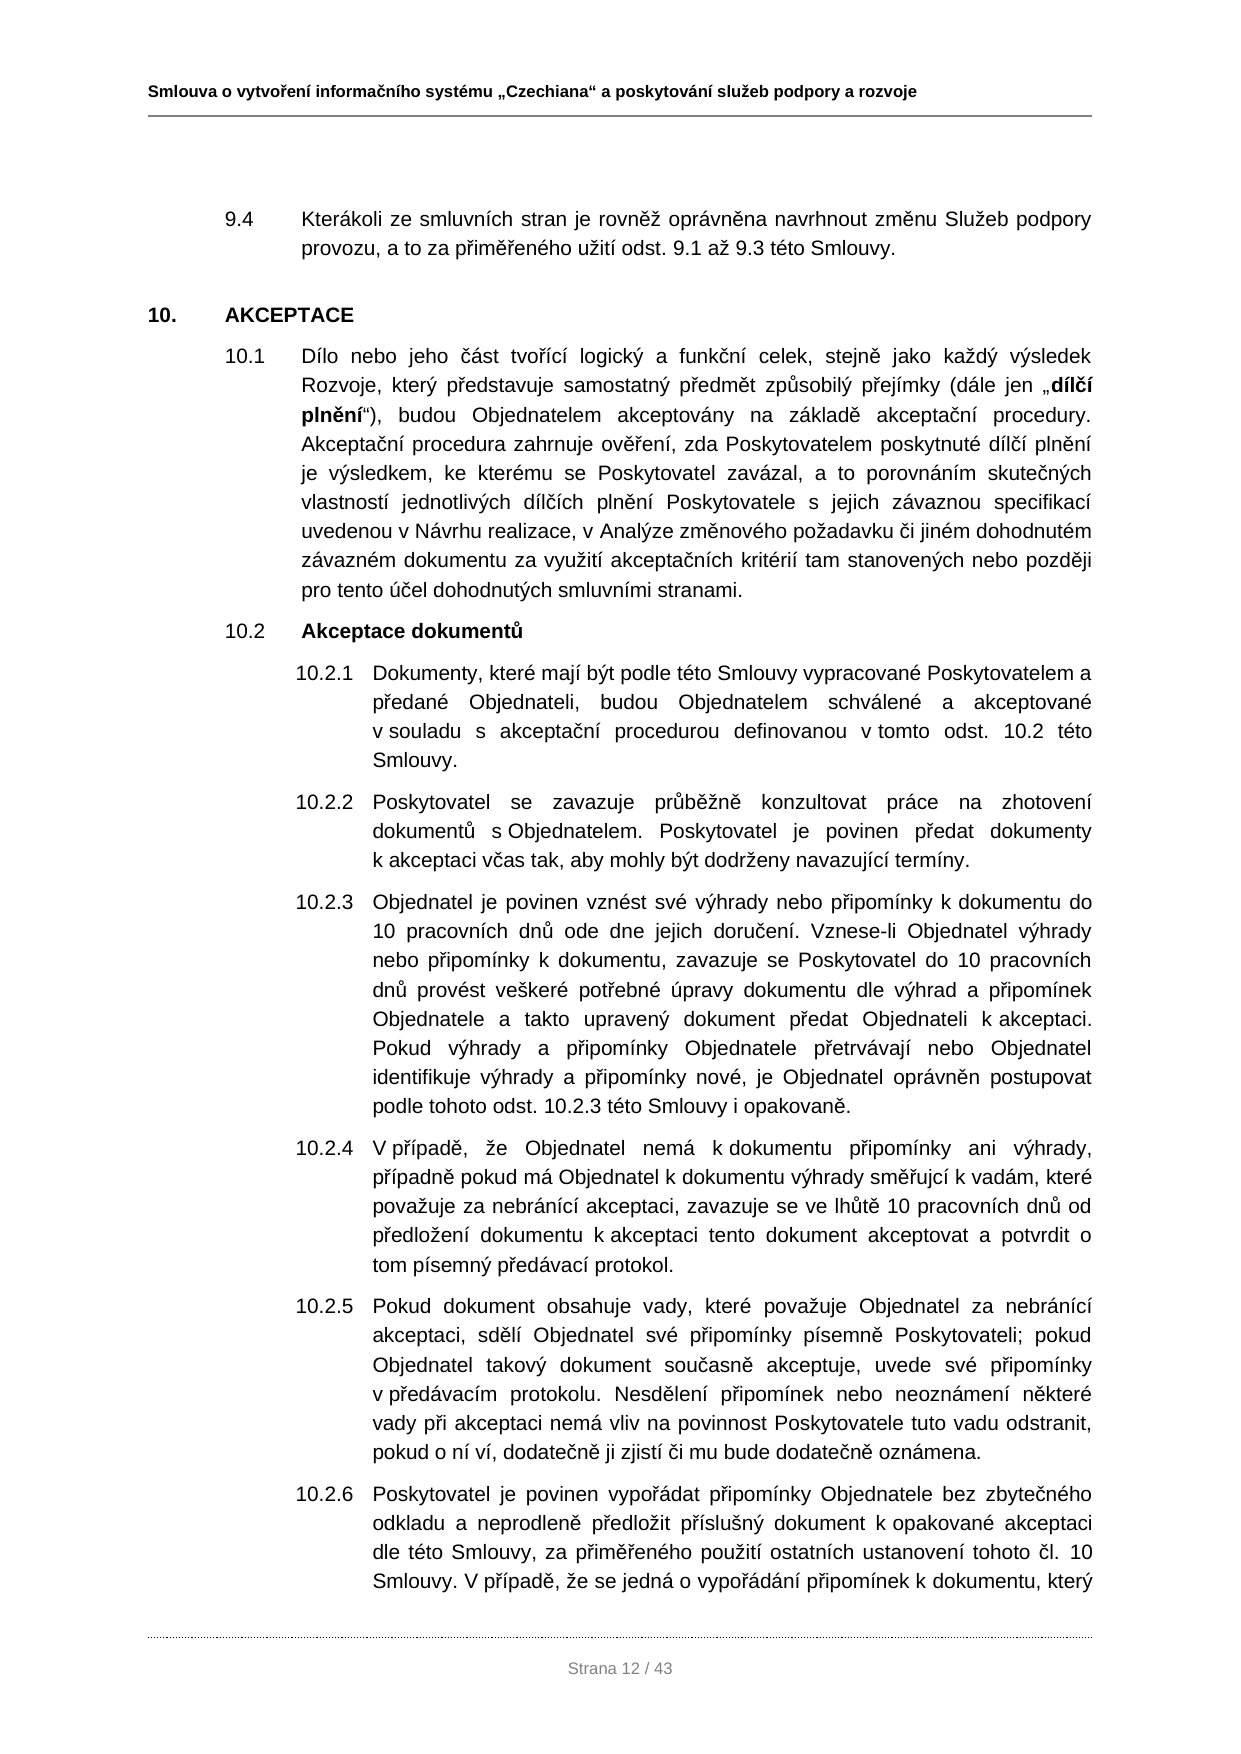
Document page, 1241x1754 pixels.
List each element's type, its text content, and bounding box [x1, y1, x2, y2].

list V případě, že Objednatel nemá k dokumentu připomínky ani výhrady, případně pokud má Objednatel k dokumentu výhrady směřujcí k vadám, které považuje za nebránící akceptaci, zavazuje se ve lhůtě 10 pracovních dnů od předložení dokumentu k akceptaci tento dokument akceptovat a potvrdit o tom písemný předávací protokol. [295, 1132, 1092, 1278]
list Objednatel je povinen vznést své výhrady nebo připomínky k dokumentu do 10 pracovních dnů ode dne jejich doručení. Vznese-li Objednatel výhrady nebo připomínky k dokumentu, zavazuje se Poskytovatel do 10 pracovních dnů provést veškeré potřebné úpravy dokumentu dle výhrad a připomínek Objednatele a takto upravený dokument předat Objednateli k akceptaci. Pokud výhrady a připomínky Objednatele přetrvávají nebo Objednatel identifikuje výhrady a připomínky nové, je Objednatel oprávněn postupovat podle tohoto odst. 10.2.3 této Smlouvy i opakovaně. [295, 886, 1092, 1119]
text Kterákoli ze smluvních stran je rovněž oprávněna navrhnout změnu Služeb podpory provozu, a to za přiměřeného užití odst. 9.1 až 9.3 této Smlouvy. [224, 203, 1092, 261]
text Akceptace dokumentů [224, 615, 1092, 644]
list Poskytovatel se zavazuje průběžně konzultovat práce na zhotovení dokumentů s Objednatelem. Poskytovatel je povinen předat dokumenty k akceptaci včas tak, aby mohly být dodrženy navazující termíny. [295, 786, 1092, 874]
text AKCEPTACE [148, 299, 1092, 328]
list Pokud dokument obsahuje vady, které považuje Objednatel za nebránící akceptaci, sdělí Objednatel své připomínky písemně Poskytovateli; pokud Objednatel takový dokument současně akceptuje, uvede své připomínky v předávacím protokolu. Nesdělení připomínek nebo neoznámení některé vady při akceptaci nemá vliv na povinnost Poskytovatele tuto vadu odstranit, pokud o ní ví, dodatečně ji zjistí či mu bude dodatečně oznámena. [295, 1290, 1092, 1465]
list Dokumenty, které mají být podle této Smlouvy vypracované Poskytovatelem a předané Objednateli, budou Objednatelem schválené a akceptované v souladu s akceptační procedurou definovanou v tomto odst. 10.2 této Smlouvy. [295, 657, 1092, 774]
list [295, 1478, 1092, 1594]
text Dílo nebo jeho část tvořící logický a funkční celek, stejně jako každý výsledek Rozvoje, který představuje samostatný předmět způsobilý přejímky (dále jen „dílčí plnění“), budou Objednatelem akceptovány na základě akceptační procedury. Akceptační procedura zahrnuje ověření, zda Poskytovatelem poskytnuté dílčí plnění je výsledkem, ke kterému se Poskytovatel zavázal, a to porovnáním skutečných vlastností jednotlivých dílčích plnění Poskytovatele s jejich závaznou specifikací uvedenou v Návrhu realizace, v Analýze změnového požadavku či jiném dohodnutém závazném dokumentu za využití akceptačních kritérií tam stanovených nebo později pro tento účel dohodnutých smluvními stranami. [224, 340, 1092, 603]
